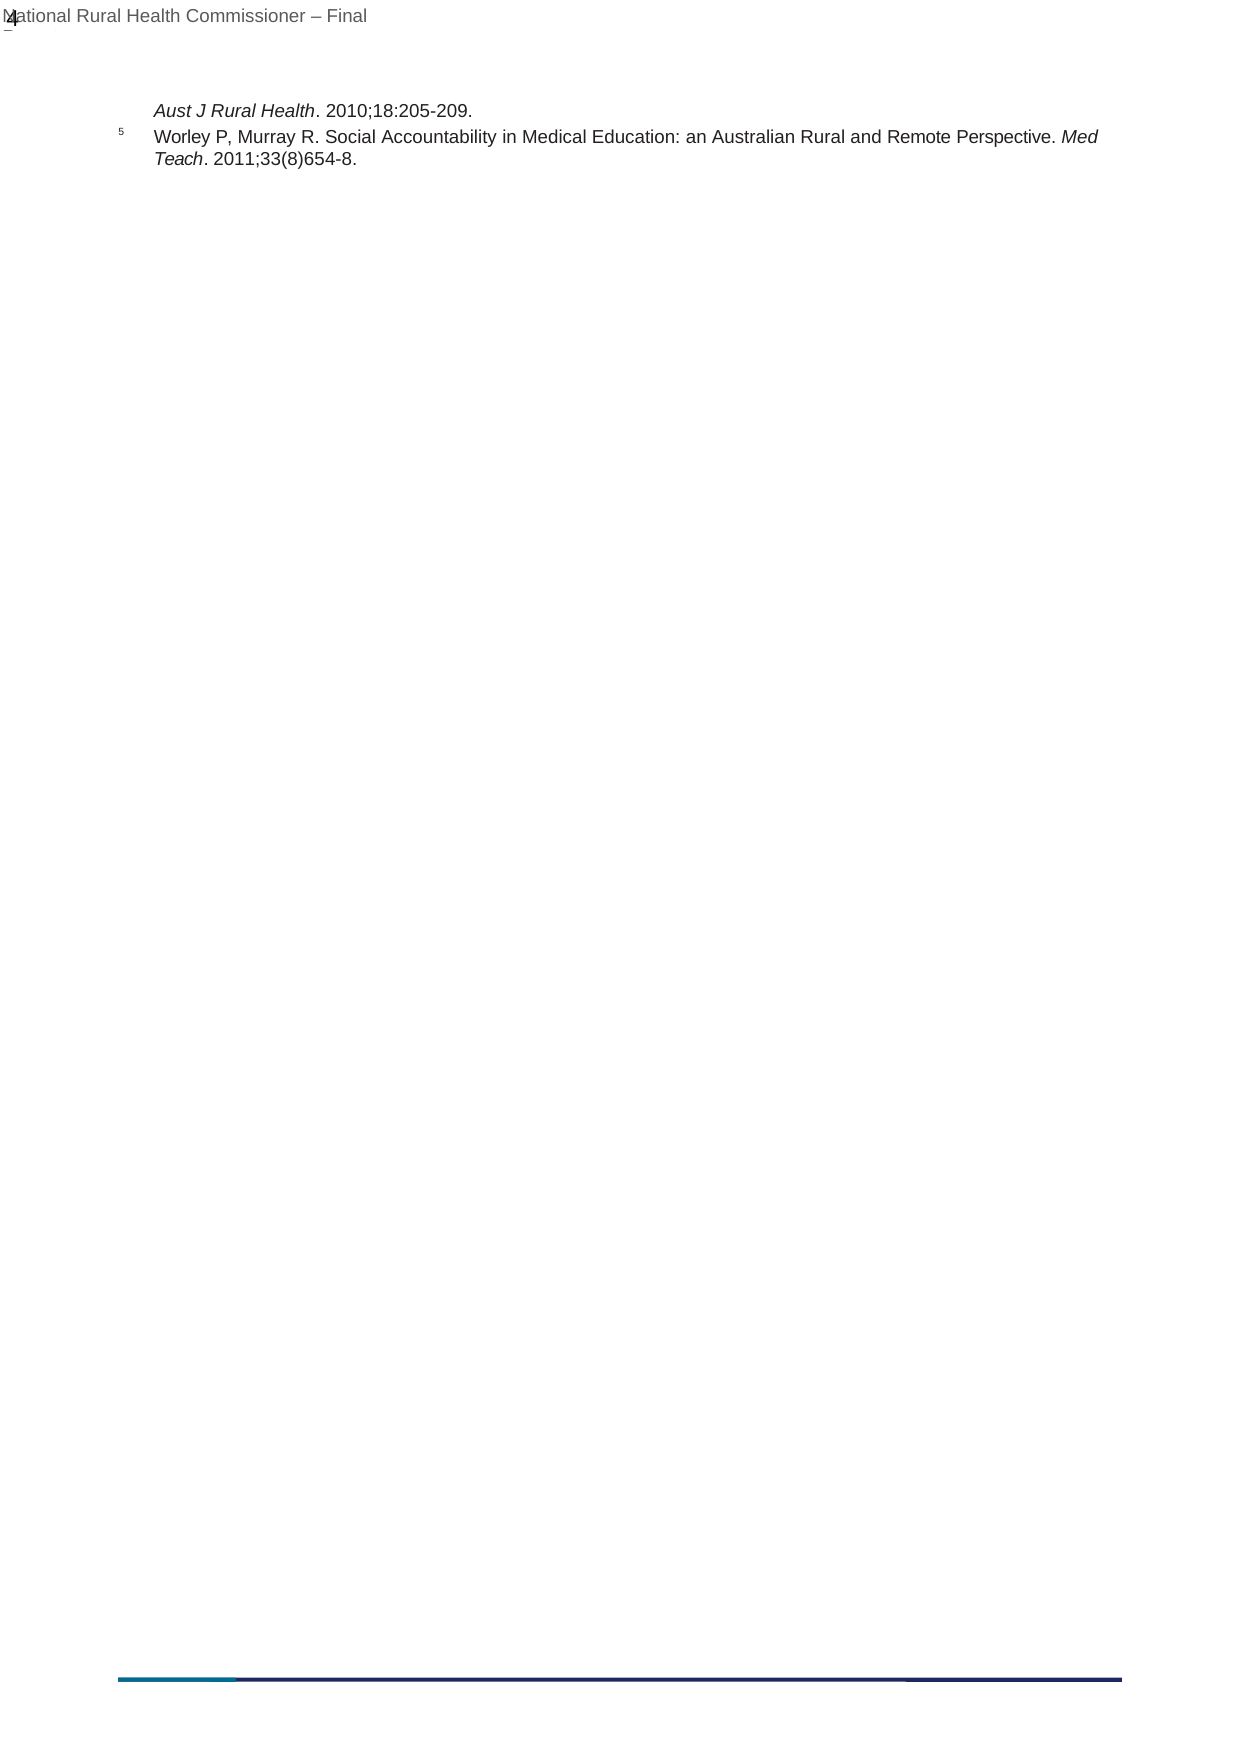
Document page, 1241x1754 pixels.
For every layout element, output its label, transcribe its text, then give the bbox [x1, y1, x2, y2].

text Aust J Rural Health. 2010;18:205-209. [153, 100, 1134, 122]
text 5 Worley P, Murray R. Social Accountability in Medical Education: an Australian Rural and Remote Perspective. Med Teach. 2011;33(8)654-8. [118, 125, 1111, 169]
